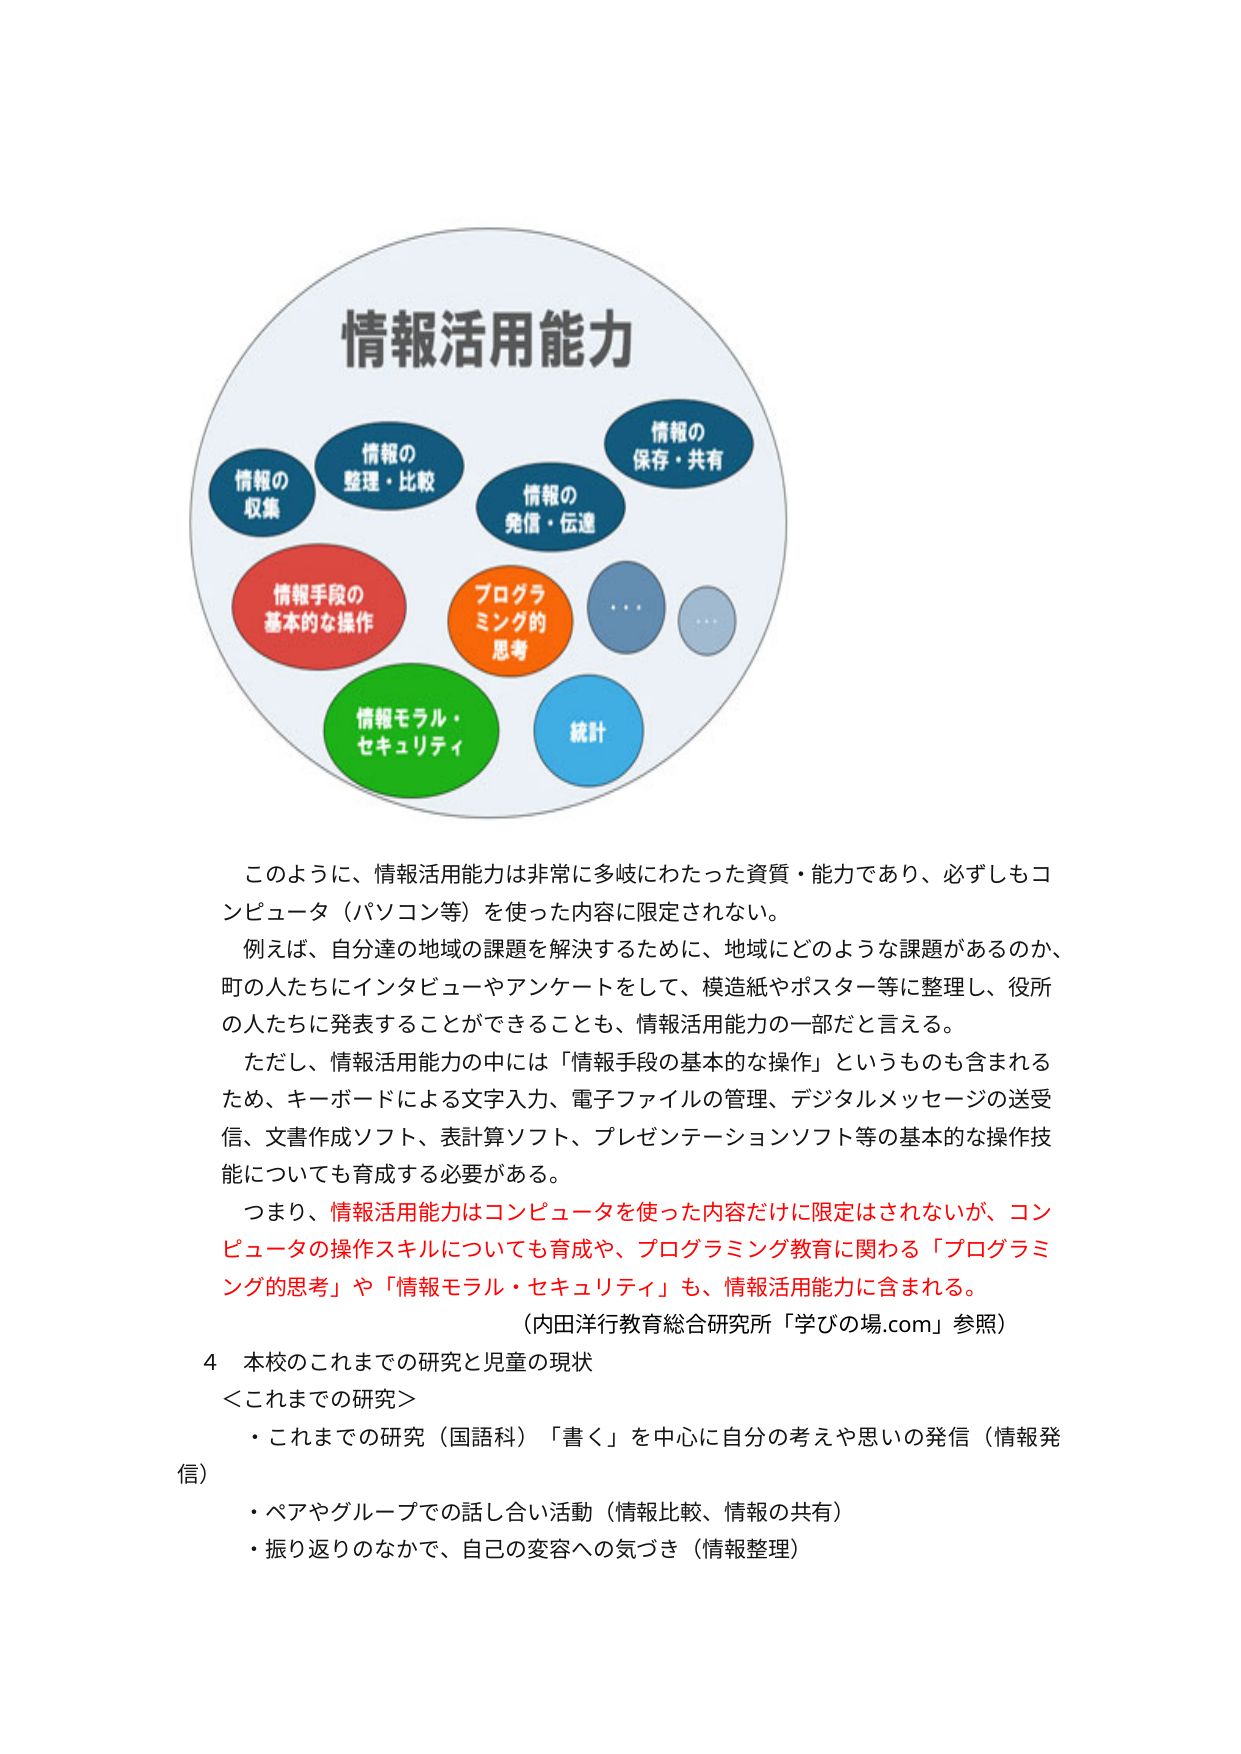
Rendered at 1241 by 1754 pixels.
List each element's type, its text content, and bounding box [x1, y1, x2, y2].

text ・ペアやグループでの話し合い活動（情報比較、情報の共有） [177, 1492, 1063, 1529]
picture [177, 216, 803, 833]
text （内田洋行教育総合研究所「学びの場.com」参照） [221, 1304, 1019, 1342]
text ４ 本校のこれまでの研究と児童の現状 [177, 1342, 1063, 1379]
text ＜これまでの研究＞ [177, 1379, 1063, 1417]
text 例えば、自分達の地域の課題を解決するために、地域にどのような課題があるのか、町の人たちにインタビューやアンケートをして、模造紙やポスター等に整理し、役所の人たちに発表することができることも、情報活用能力の一部だと言える。 ただし、情報活用能力の中には「情報手段の基本的な操作」というものも含まれるため、キーボードによる文字入力、電子ファイルの管理、デジタルメッセージの送受信、文書作成ソフト、表計算ソフト、プレゼンテーションソフト等の基本的な操作技能についても育成する必要がある。 つまり、情報活用能力はコンピュータを使った内容だけに限定はされないが、コンピュータの操作スキルについても育成や、プログラミング教育に関わる「プログラミング的思考」や「情報モラル・セキュリティ」も、情報活用能力に含まれる。 [221, 929, 1063, 1304]
text ・振り返りのなかで、自己の変容への気づき（情報整理） [177, 1529, 1063, 1567]
text ・これまでの研究（国語科）「書く」を中心に自分の考えや思いの発信（情報発信） [177, 1417, 1063, 1492]
text このように、情報活用能力は非常に多岐にわたった資質・能力であり、必ずしもコンピュータ（パソコン等）を使った内容に限定されない。 [221, 854, 1063, 929]
